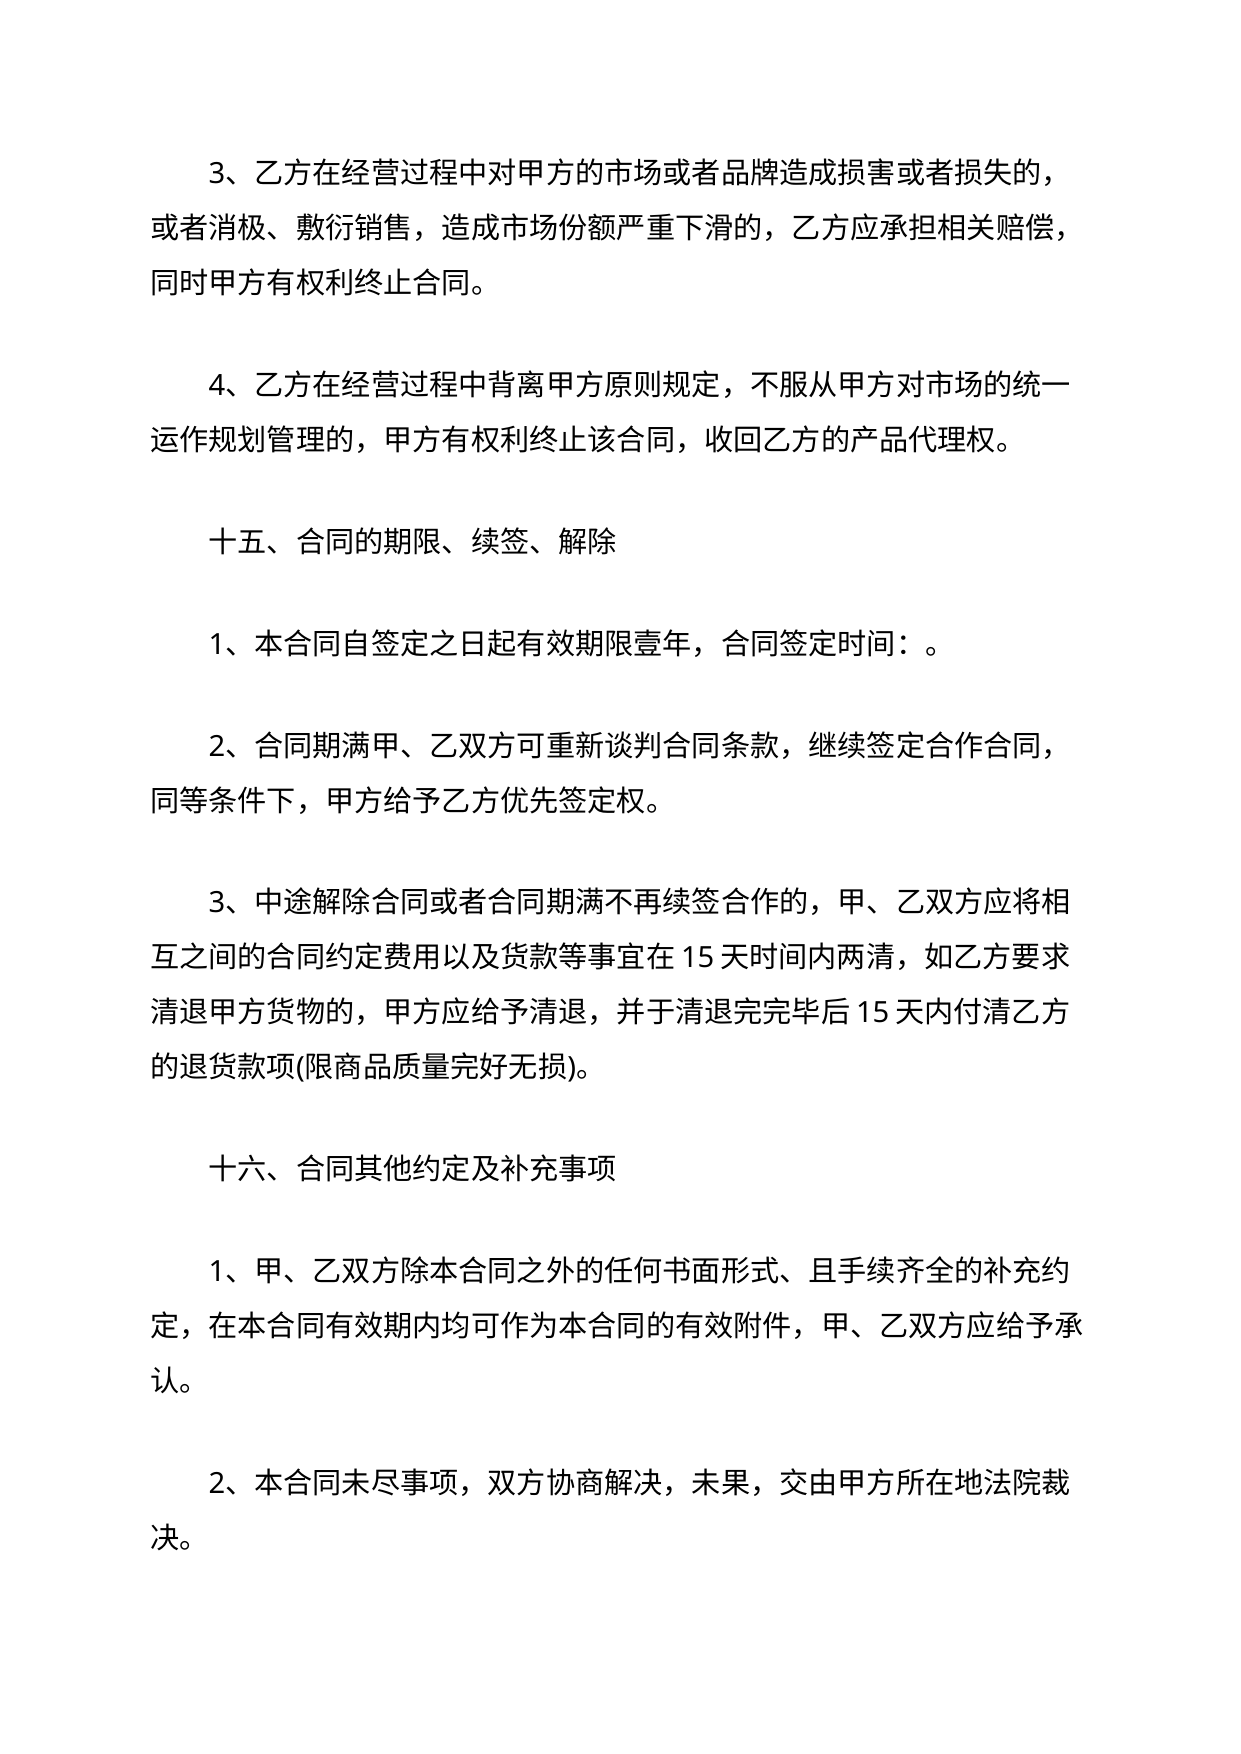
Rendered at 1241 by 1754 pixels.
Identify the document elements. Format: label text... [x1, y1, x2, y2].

text 3、中途解除合同或者合同期满不再续签合作的，甲、乙双方应将相互之间的合同约定费用以及货款等事宜在15天时间内两清，如乙方要求清退甲方货物的，甲方应给予清退，并于清退完完毕后15天内付清乙方的退货款项(限商品质量完好无损)。 [150, 879, 1090, 1086]
text 4、乙方在经营过程中背离甲方原则规定，不服从甲方对市场的统一运作规划管理的，甲方有权利终止该合同，收回乙方的产品代理权。 [150, 362, 1090, 459]
text 1、甲、乙双方除本合同之外的任何书面形式、且手续齐全的补充约定，在本合同有效期内均可作为本合同的有效附件，甲、乙双方应给予承认。 [150, 1248, 1090, 1400]
text 2、合同期满甲、乙双方可重新谈判合同条款，继续签定合作合同，同等条件下，甲方给予乙方优先签定权。 [150, 722, 1090, 819]
text 1、本合同自签定之日起有效期限壹年，合同签定时间：。 [150, 620, 1090, 663]
text 十五、合同的期限、续签、解除 [150, 518, 1090, 561]
text 2、本合同未尽事项，双方协商解决，未果，交由甲方所在地法院裁决。 [150, 1459, 1090, 1557]
text 十六、合同其他约定及补充事项 [150, 1146, 1090, 1188]
text 3、乙方在经营过程中对甲方的市场或者品牌造成损害或者损失的，或者消极、敷衍销售，造成市场份额严重下滑的，乙方应承担相关赔偿，同时甲方有权利终止合同。 [150, 150, 1090, 302]
